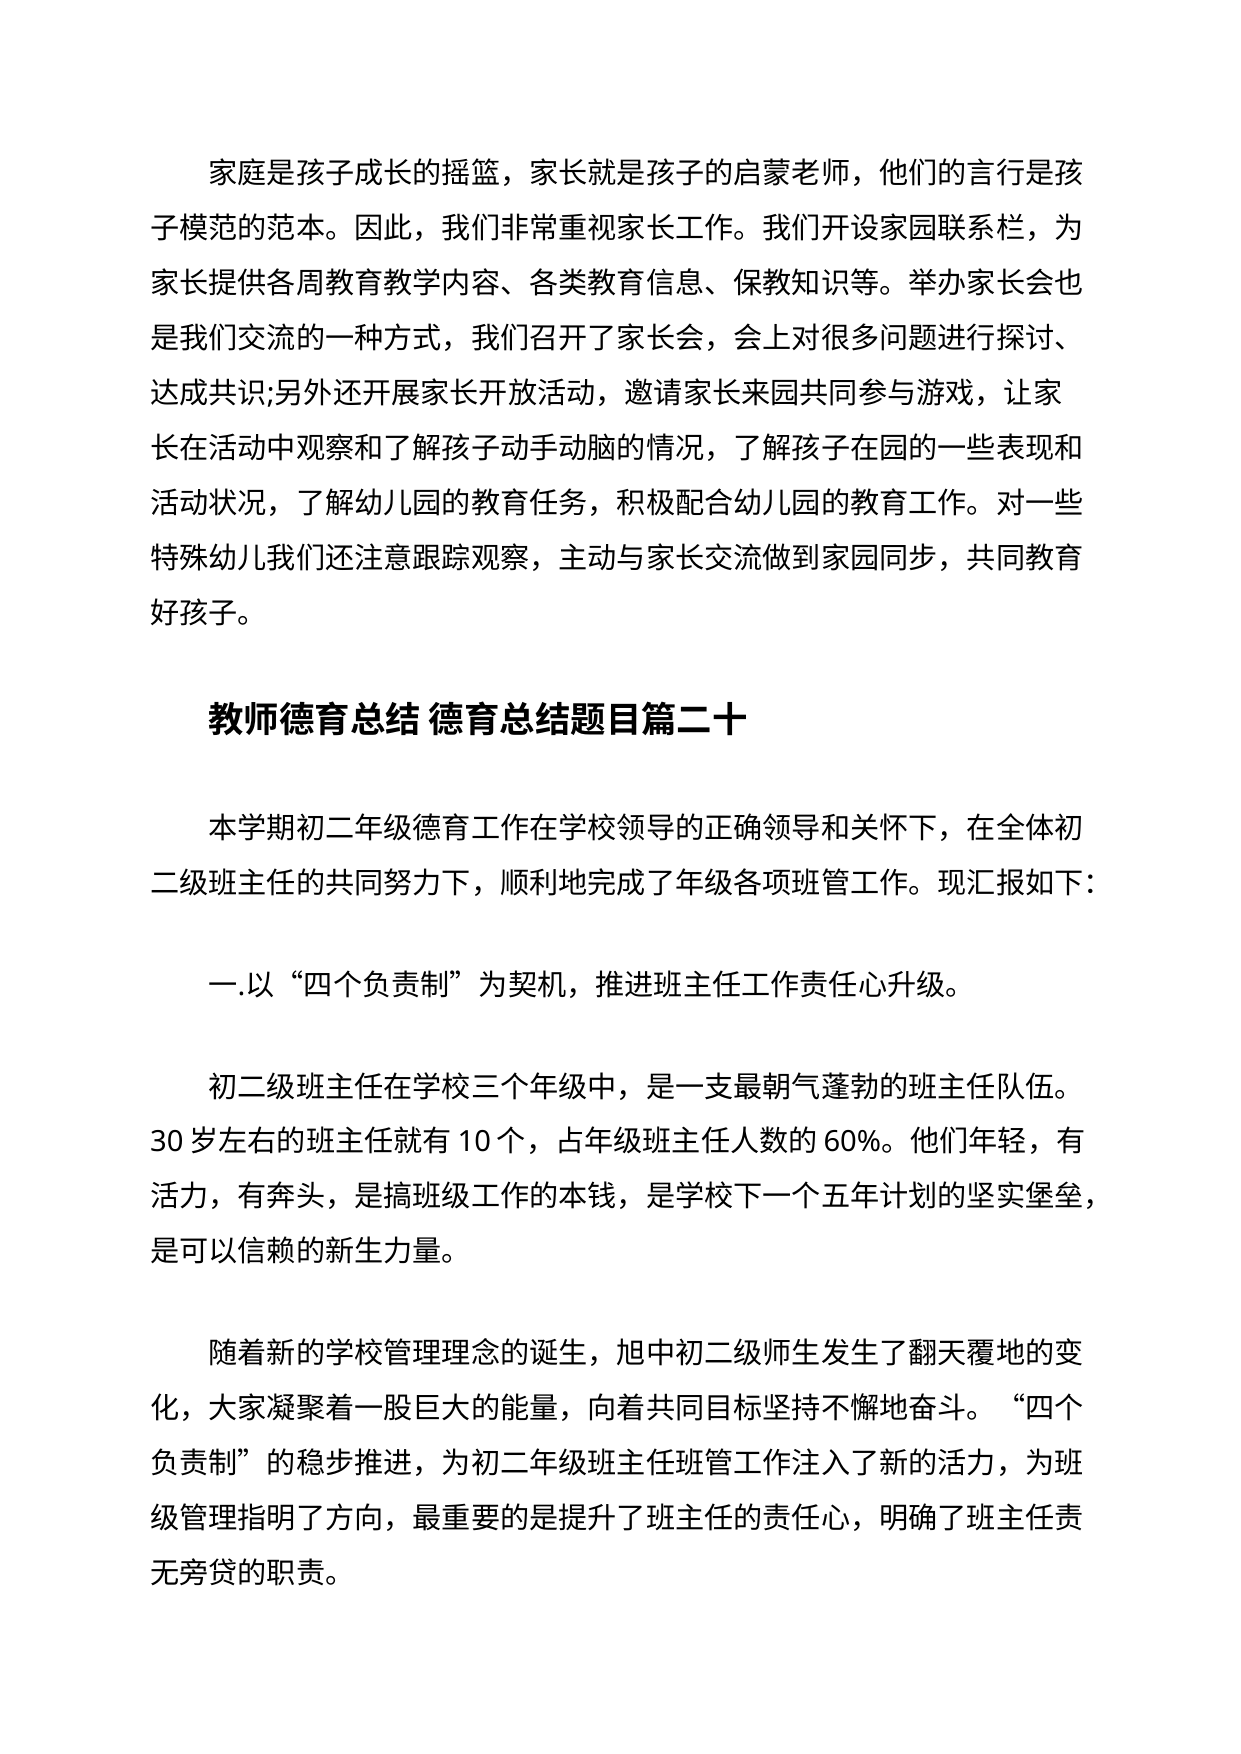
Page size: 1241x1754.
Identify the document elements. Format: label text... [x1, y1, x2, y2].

text 教师德育总结 德育总结题目篇二十 [150, 691, 1090, 742]
text 随着新的学校管理理念的诞生，旭中初二级师生发生了翻天覆地的变化，大家凝聚着一股巨大的能量，向着共同目标坚持不懈地奋斗。“四个负责制”的稳步推进，为初二年级班主任班管工作注入了新的活力，为班级管理指明了方向，最重要的是提升了班主任的责任心，明确了班主任责无旁贷的职责。 [150, 1330, 1090, 1592]
text 家庭是孩子成长的摇篮，家长就是孩子的启蒙老师，他们的言行是孩子模范的范本。因此，我们非常重视家长工作。我们开设家园联系栏，为家长提供各周教育教学内容、各类教育信息、保教知识等。举办家长会也是我们交流的一种方式，我们召开了家长会，会上对很多问题进行探讨、达成共识;另外还开展家长开放活动，邀请家长来园共同参与游戏，让家长在活动中观察和了解孩子动手动脑的情况，了解孩子在园的一些表现和活动状况，了解幼儿园的教育任务，积极配合幼儿园的教育工作。对一些特殊幼儿我们还注意跟踪观察，主动与家长交流做到家园同步，共同教育好孩子。 [150, 150, 1090, 632]
text 初二级班主任在学校三个年级中，是一支最朝气蓬勃的班主任队伍。30岁左右的班主任就有10个，占年级班主任人数的60%。他们年轻，有活力，有奔头，是搞班级工作的本钱，是学校下一个五年计划的坚实堡垒，是可以信赖的新生力量。 [150, 1063, 1090, 1270]
text 本学期初二年级德育工作在学校领导的正确领导和关怀下，在全体初二级班主任的共同努力下，顺利地完成了年级各项班管工作。现汇报如下： [150, 804, 1090, 902]
text 一.以“四个负责制”为契机，推进班主任工作责任心升级。 [150, 961, 1090, 1003]
